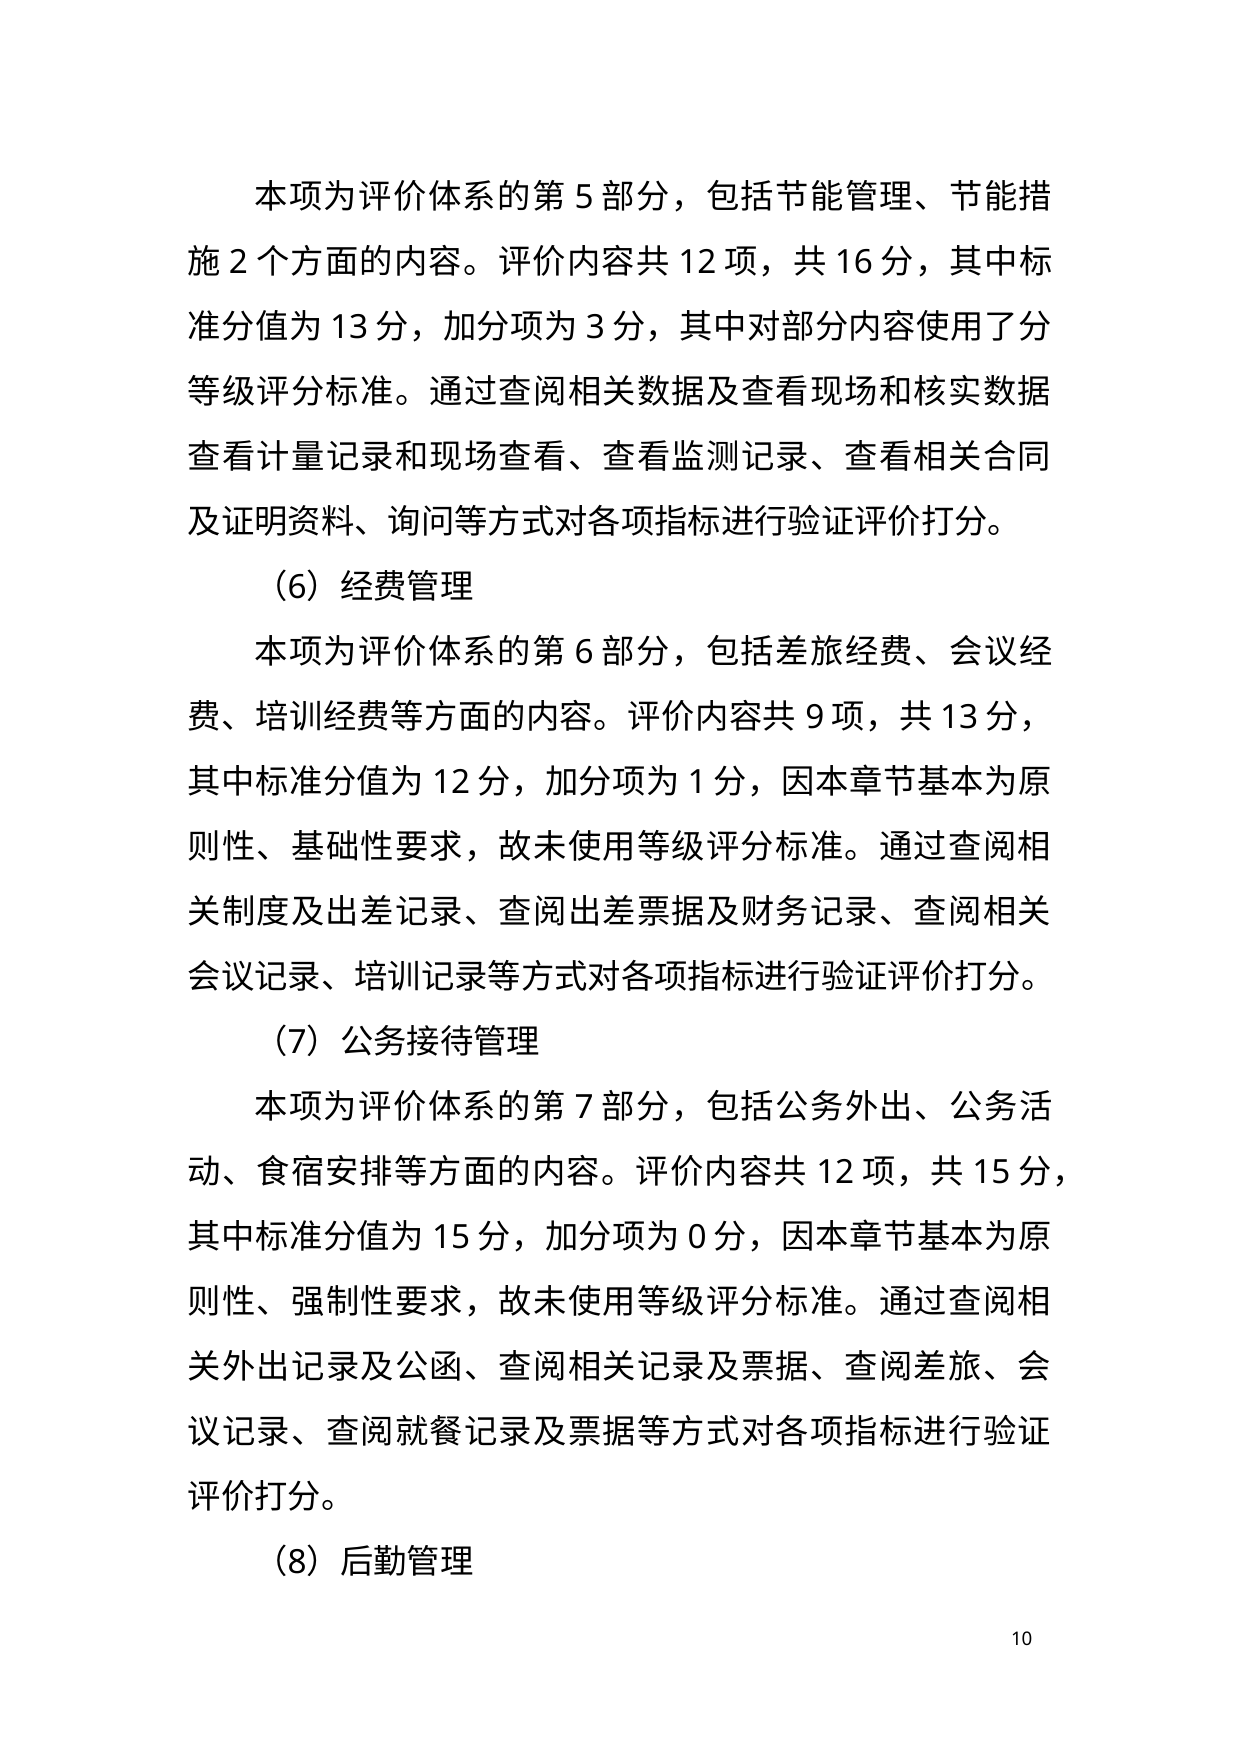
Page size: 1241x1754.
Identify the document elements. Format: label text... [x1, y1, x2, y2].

text 本项为评价体系的第6部分，包括差旅经费、会议经费、培训经费等方面的内容。评价内容共9项，共13分，其中标准分值为12分，加分项为1分，因本章节基本为原则性、基础性要求，故未使用等级评分标准。通过查阅相关制度及出差记录、查阅出差票据及财务记录、查阅相关会议记录、培训记录等方式对各项指标进行验证评价打分。 [187, 617, 1053, 1007]
text 本项为评价体系的第5部分，包括节能管理、节能措施2个方面的内容。评价内容共12项，共16分，其中标准分值为13分，加分项为3分，其中对部分内容使用了分等级评分标准。通过查阅相关数据及查看现场和核实数据、查看计量记录和现场查看、查看监测记录、查看相关合同及证明资料、询问等方式对各项指标进行验证评价打分。 [187, 162, 1053, 552]
text （7）公务接待管理 [187, 1007, 1053, 1072]
text （6）经费管理 [187, 552, 1053, 617]
text 本项为评价体系的第7部分，包括公务外出、公务活动、食宿安排等方面的内容。评价内容共12项，共15分，其中标准分值为15分，加分项为0分，因本章节基本为原则性、强制性要求，故未使用等级评分标准。通过查阅相关外出记录及公函、查阅相关记录及票据、查阅差旅、会议记录、查阅就餐记录及票据等方式对各项指标进行验证评价打分。 [187, 1072, 1053, 1527]
text （8）后勤管理 [187, 1527, 1053, 1592]
